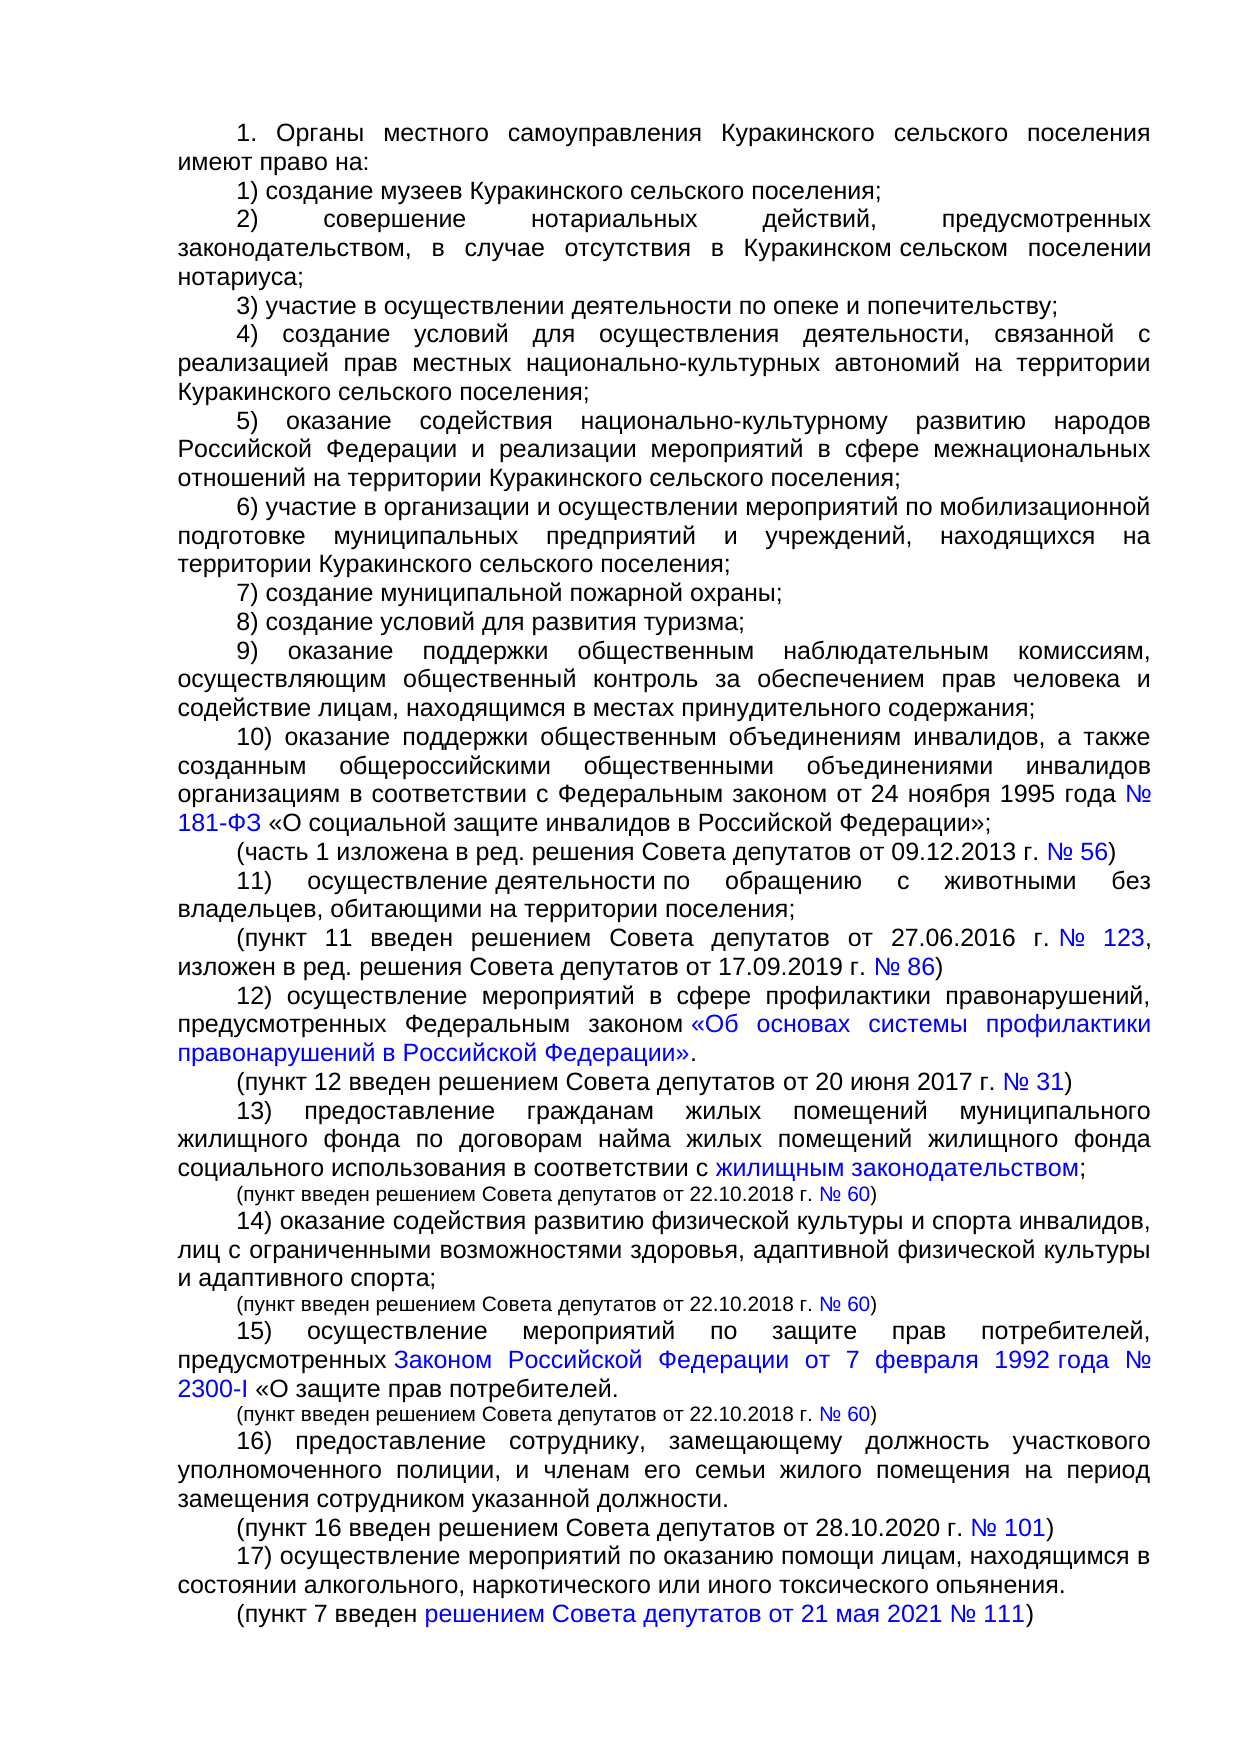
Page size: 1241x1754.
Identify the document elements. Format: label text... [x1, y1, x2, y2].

text 10) оказание поддержки общественным объединениям инвалидов, а также созданным общероссийскими общественными объединениями инвалидов организациям в соответствии с Федеральным законом от 24 ноября 1995 года № 181-ФЗ «О социальной защите инвалидов в Российской Федерации»; [177, 722, 1152, 837]
text 11) осуществление деятельности по обращению с животными без владельцев, обитающими на территории поселения; [177, 866, 1152, 923]
text 4) создание условий для осуществления деятельности, связанной с реализацией прав местных национально-культурных автономий на территории Куракинского сельского поселения; [177, 319, 1152, 406]
text 12) осуществление мероприятий в сфере профилактики правонарушений, предусмотренных Федеральным законом «Об основах системы профилактики правонарушений в Российской Федерации». [177, 981, 1152, 1067]
text (пункт 16 введен решением Совета депутатов от 28.10.2020 г. № 101) [177, 1512, 1152, 1541]
text 2) совершение нотариальных действий, предусмотренных законодательством, в случае отсутствия в Куракинском сельском поселении нотариуса; [177, 204, 1152, 291]
text (пункт 7 введен решением Совета депутатов от 21 мая 2021 № 111) [177, 1599, 1152, 1627]
text 1. Органы местного самоуправления Куракинского сельского поселения имеют право на: [177, 118, 1152, 176]
text (пункт 11 введен решением Совета депутатов от 27.06.2016 г. № 123, изложен в ред. решения Совета депутатов от 17.09.2019 г. № 86) [177, 923, 1152, 981]
text 14) оказание содействия развитию физической культуры и спорта инвалидов, лиц с ограниченными возможностями здоровья, адаптивной физической культуры и адаптивного спорта; [177, 1206, 1152, 1292]
text (пункт 12 введен решением Совета депутатов от 20 июня 2017 г. № 31) [177, 1067, 1152, 1096]
text (часть 1 изложена в ред. решения Совета депутатов от 09.12.2013 г. № 56) [177, 837, 1152, 866]
text 7) создание муниципальной пожарной охраны; [177, 578, 1152, 607]
text 9) оказание поддержки общественным наблюдательным комиссиям, осуществляющим общественный контроль за обеспечением прав человека и содействие лицам, находящимся в местах принудительного содержания; [177, 636, 1152, 722]
text 15) осуществление мероприятий по защите прав потребителей, предусмотренных Законом Российской Федерации от 7 февраля 1992 года № 2300-I «О защите прав потребителей. [177, 1316, 1152, 1402]
text 16) предоставление сотруднику, замещающему должность участкового уполномоченного полиции, и членам его семьи жилого помещения на период замещения сотрудником указанной должности. [177, 1426, 1152, 1512]
text 5) оказание содействия национально-культурному развитию народов Российской Федерации и реализации мероприятий в сфере межнациональных отношений на территории Куракинского сельского поселения; [177, 406, 1152, 492]
text (пункт введен решением Совета депутатов от 22.10.2018 г. № 60) [177, 1292, 1152, 1316]
text 3) участие в осуществлении деятельности по опеке и попечительству; [177, 291, 1152, 319]
text 6) участие в организации и осуществлении мероприятий по мобилизационной подготовке муниципальных предприятий и учреждений, находящихся на территории Куракинского сельского поселения; [177, 492, 1152, 578]
text (пункт введен решением Совета депутатов от 22.10.2018 г. № 60) [177, 1402, 1152, 1426]
text 1) создание музеев Куракинского сельского поселения; [177, 176, 1152, 204]
text (пункт введен решением Совета депутатов от 22.10.2018 г. № 60) [177, 1182, 1152, 1206]
text 8) создание условий для развития туризма; [177, 607, 1152, 636]
text 17) осуществление мероприятий по оказанию помощи лицам, находящимся в состоянии алкогольного, наркотического или иного токсического опьянения. [177, 1541, 1152, 1599]
text 13) предоставление гражданам жилых помещений муниципального жилищного фонда по договорам найма жилых помещений жилищного фонда социального использования в соответствии с жилищным законодательством; [177, 1096, 1152, 1182]
